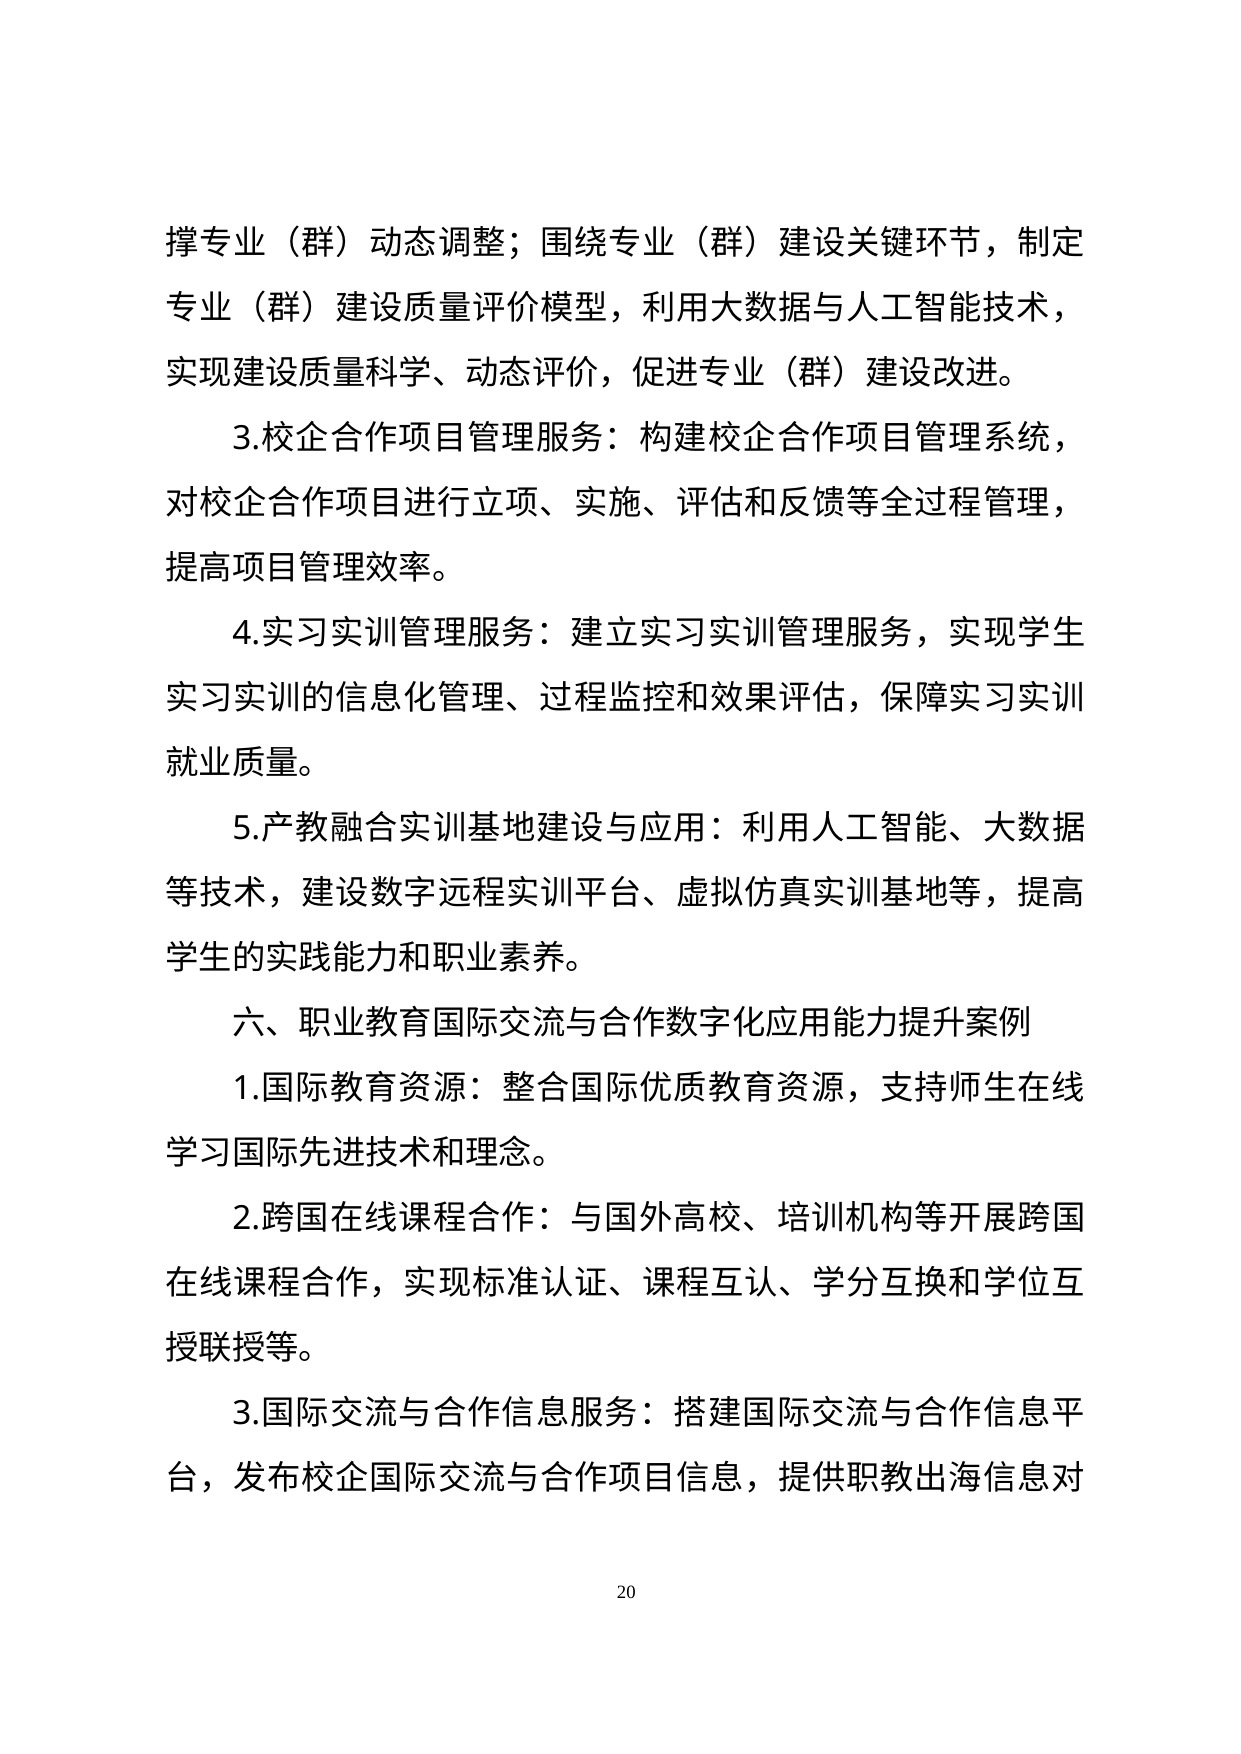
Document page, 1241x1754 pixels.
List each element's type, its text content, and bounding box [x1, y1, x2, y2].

text 4.实习实训管理服务：建立实习实训管理服务，实现学生实习实训的信息化管理、过程监控和效果评估，保障实习实训就业质量。 [165, 598, 1087, 793]
text 3.校企合作项目管理服务：构建校企合作项目管理系统，对校企合作项目进行立项、实施、评估和反馈等全过程管理，提高项目管理效率。 [165, 403, 1087, 598]
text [165, 208, 1087, 403]
text 5.产教融合实训基地建设与应用：利用人工智能、大数据等技术，建设数字远程实训平台、虚拟仿真实训基地等，提高学生的实践能力和职业素养。 [165, 793, 1087, 988]
text 2.跨国在线课程合作：与国外高校、培训机构等开展跨国在线课程合作，实现标准认证、课程互认、学分互换和学位互授联授等。 [165, 1183, 1087, 1378]
text 六、职业教育国际交流与合作数字化应用能力提升案例 [165, 988, 1087, 1053]
text 1.国际教育资源：整合国际优质教育资源，支持师生在线学习国际先进技术和理念。 [165, 1053, 1087, 1183]
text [165, 1378, 1087, 1508]
